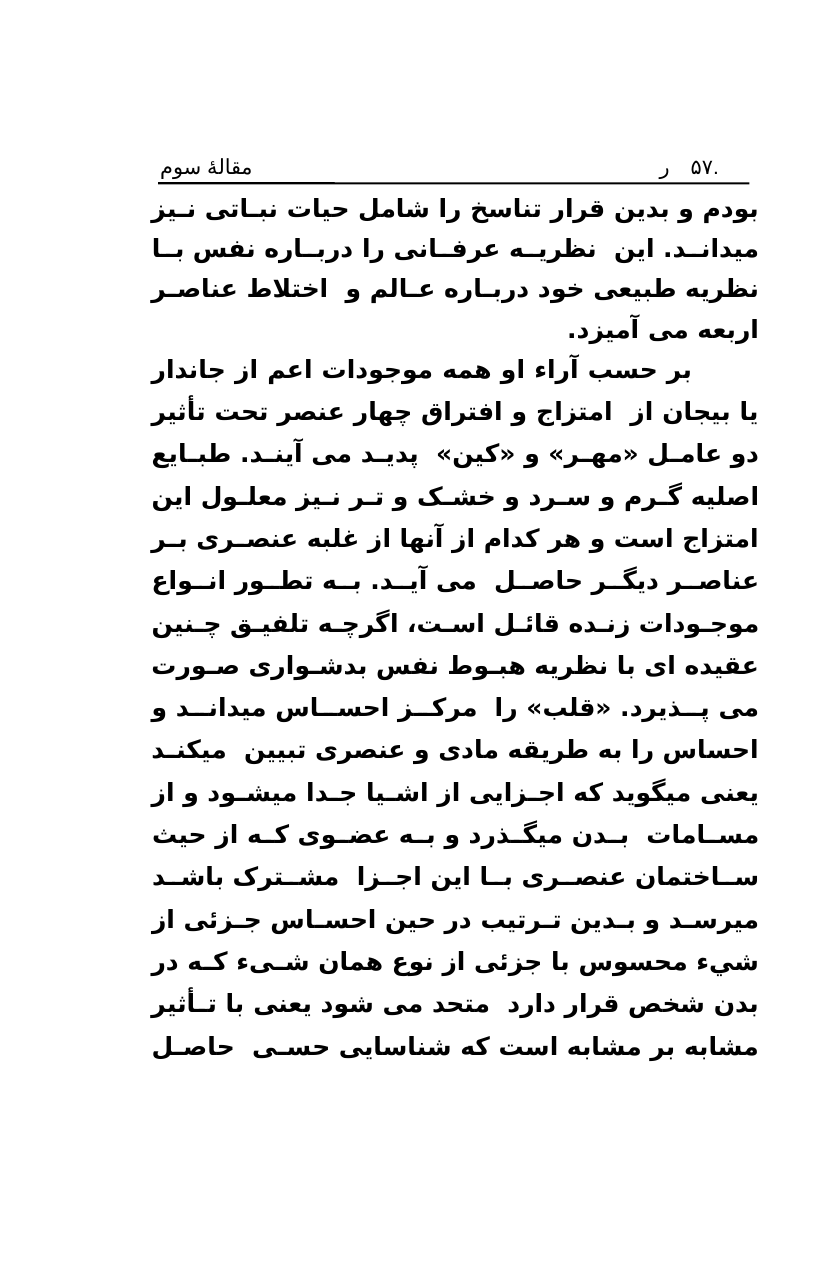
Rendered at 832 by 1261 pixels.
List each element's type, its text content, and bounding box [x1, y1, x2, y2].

text بودم و بدین قرار تناسخ را شامل حیات نباتی نیز میداند. این نظریه عرفانی را درباره نفس با نظریه طبیعی خود درباره عالم و اختلاط عناصر اربعه می آمیزد. [151, 194, 759, 344]
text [151, 355, 759, 1061]
